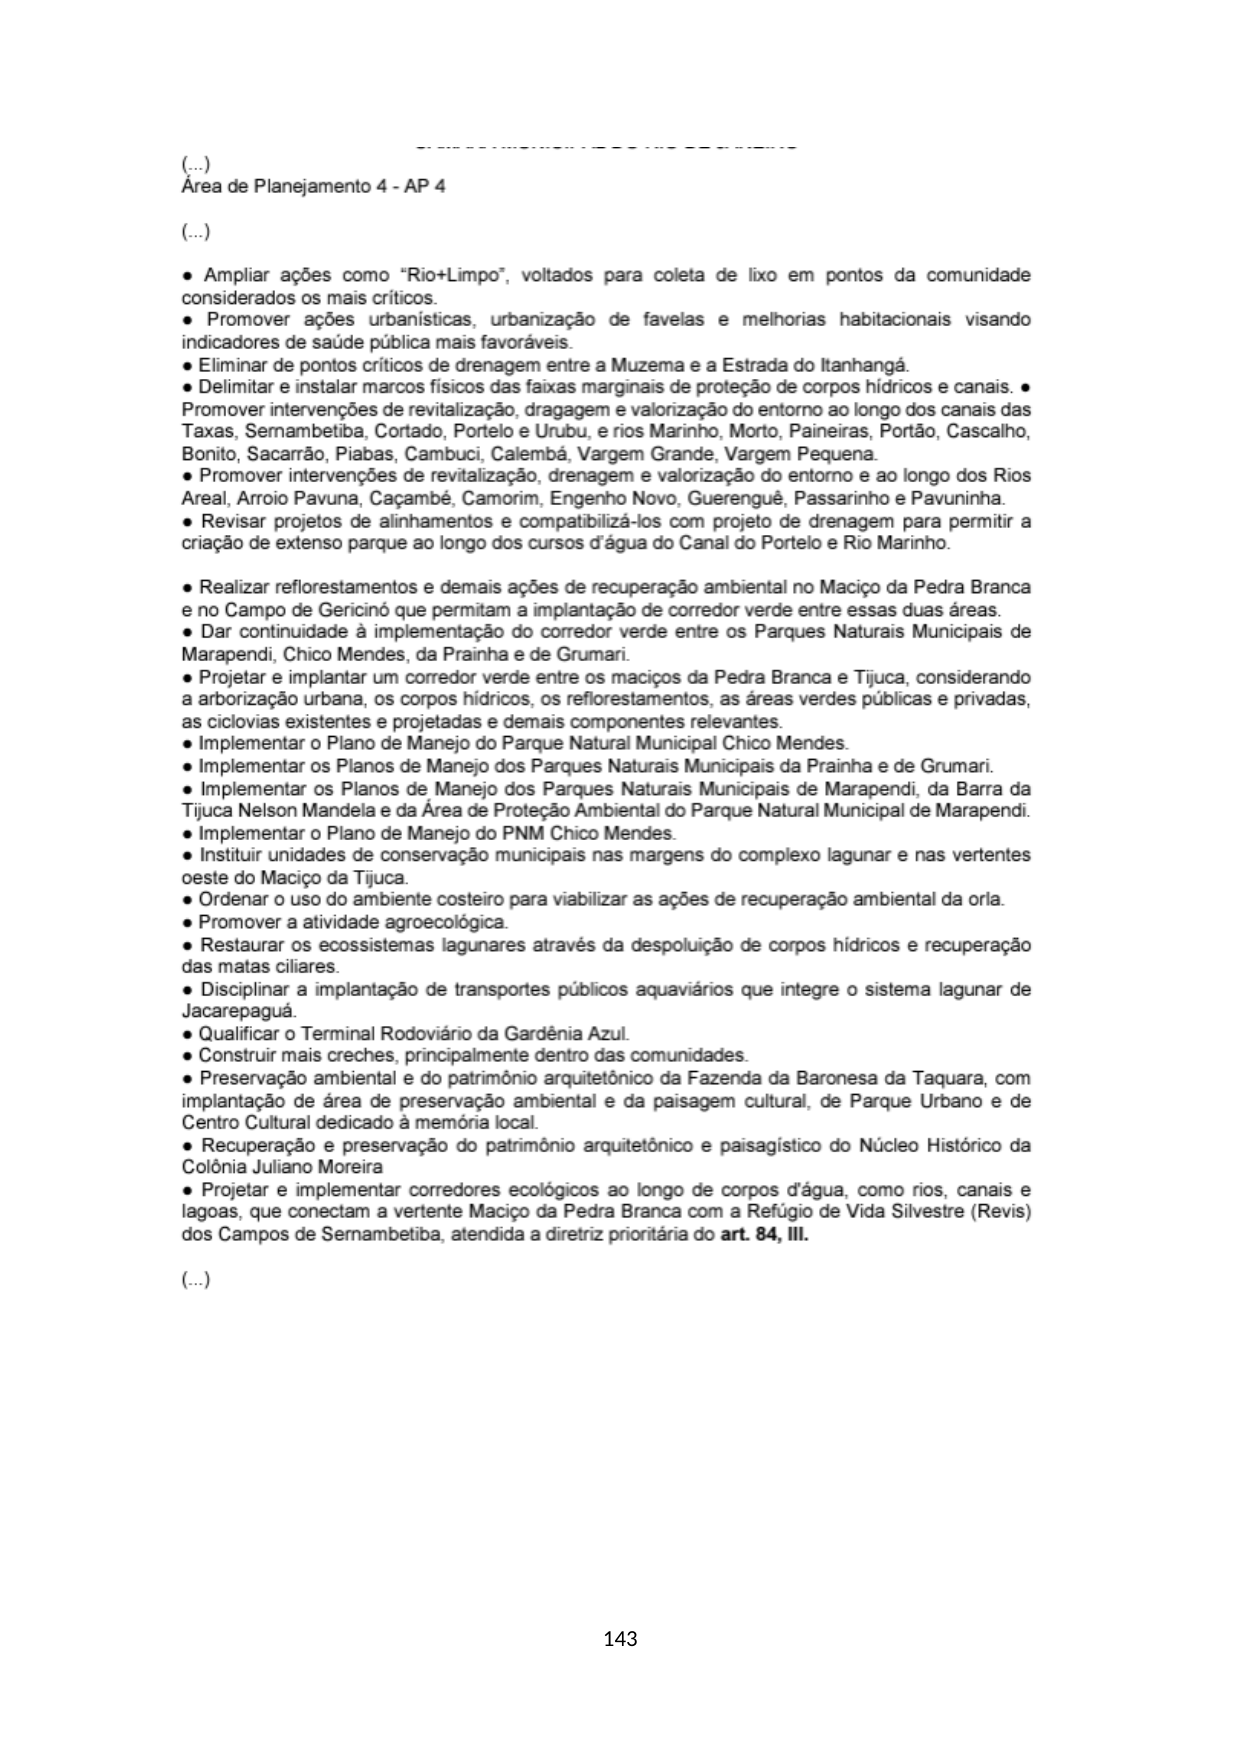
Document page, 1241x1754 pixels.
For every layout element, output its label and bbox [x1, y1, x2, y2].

picture [177, 147, 1063, 1302]
